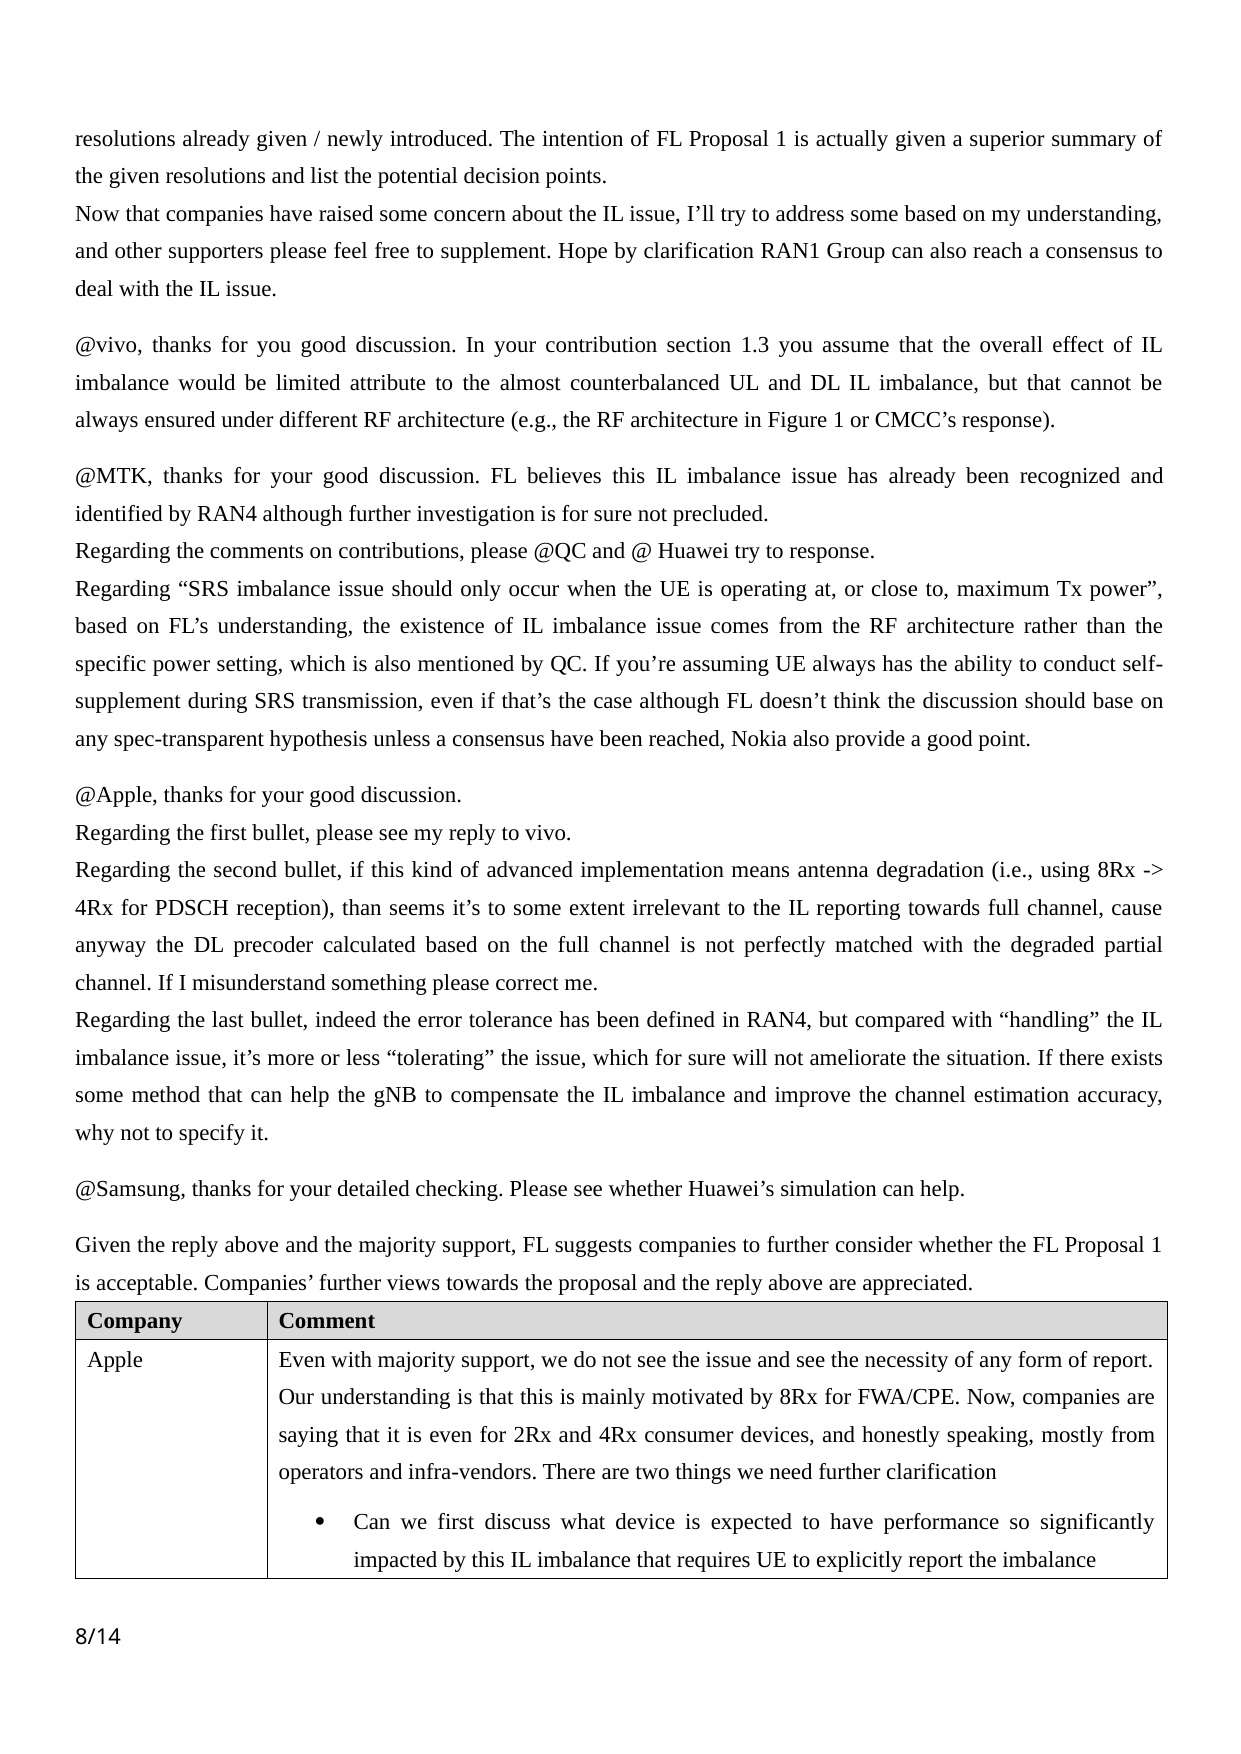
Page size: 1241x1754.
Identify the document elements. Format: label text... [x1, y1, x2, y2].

text Given the reply above and the majority support, FL suggests companies to further consider whether the FL Proposal 1 is acceptable. Companies’ further views towards the proposal and the reply above are appreciated. [75, 1226, 1165, 1301]
text Regarding the comments on contributions, please @QC and @ Huawei try to response. [75, 532, 1165, 569]
text @vivo, thanks for you good discussion. In your contribution section 1.3 you assume that the overall effect of IL imbalance would be limited attribute to the almost counterbalanced UL and DL IL imbalance, but that cannot be always ensured under different RF architecture (e.g., the RF architecture in Figure 1 or CMCC’s response). [75, 326, 1165, 438]
text @Samsung, thanks for your detailed checking. Please see whether Huawei’s simulation can help. [75, 1169, 1165, 1207]
text @Apple, thanks for your good discussion. [75, 776, 1165, 813]
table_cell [268, 1340, 1167, 1578]
text Regarding the first bullet, please see my reply to vivo. [75, 813, 1165, 851]
table_header Company [76, 1302, 267, 1339]
table_header Comment [268, 1302, 1167, 1339]
text Regarding “SRS imbalance issue should only occur when the UE is operating at, or close to, maximum Tx power”, based on FL’s understanding, the existence of IL imbalance issue comes from the RF architecture rather than the specific power setting, which is also mentioned by QC. If you’re assuming UE always has the ability to conduct self-supplement during SRS transmission, even if that’s the case although FL doesn’t think the discussion should base on any spec-transparent hypothesis unless a consensus have been reached, Nokia also provide a good point. [75, 569, 1165, 757]
text Now that companies have raised some concern about the IL issue, I’ll try to address some based on my understanding, and other supporters please feel free to supplement. Hope by clarification RAN1 Group can also reach a consensus to deal with the IL issue. [75, 194, 1165, 307]
text @MTK, thanks for your good discussion. FL believes this IL imbalance issue has already been recognized and identified by RAN4 although further investigation is for sure not precluded. [75, 457, 1165, 532]
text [75, 119, 1165, 194]
table_cell Apple [76, 1340, 267, 1578]
text Regarding the second bullet, if this kind of advanced implementation means antenna degradation (i.e., using 8Rx -> 4Rx for PDSCH reception), than seems it’s to some extent irrelevant to the IL reporting towards full channel, cause anyway the DL precoder calculated based on the full channel is not perfectly matched with the degraded partial channel. If I misunderstand something please correct me. [75, 851, 1165, 1001]
text Regarding the last bullet, indeed the error tolerance has been defined in RAN4, but compared with “handling” the IL imbalance issue, it’s more or less “tolerating” the issue, which for sure will not ameliorate the situation. If there exists some method that can help the gNB to compensate the IL imbalance and improve the channel estimation accuracy, why not to specify it. [75, 1001, 1165, 1151]
